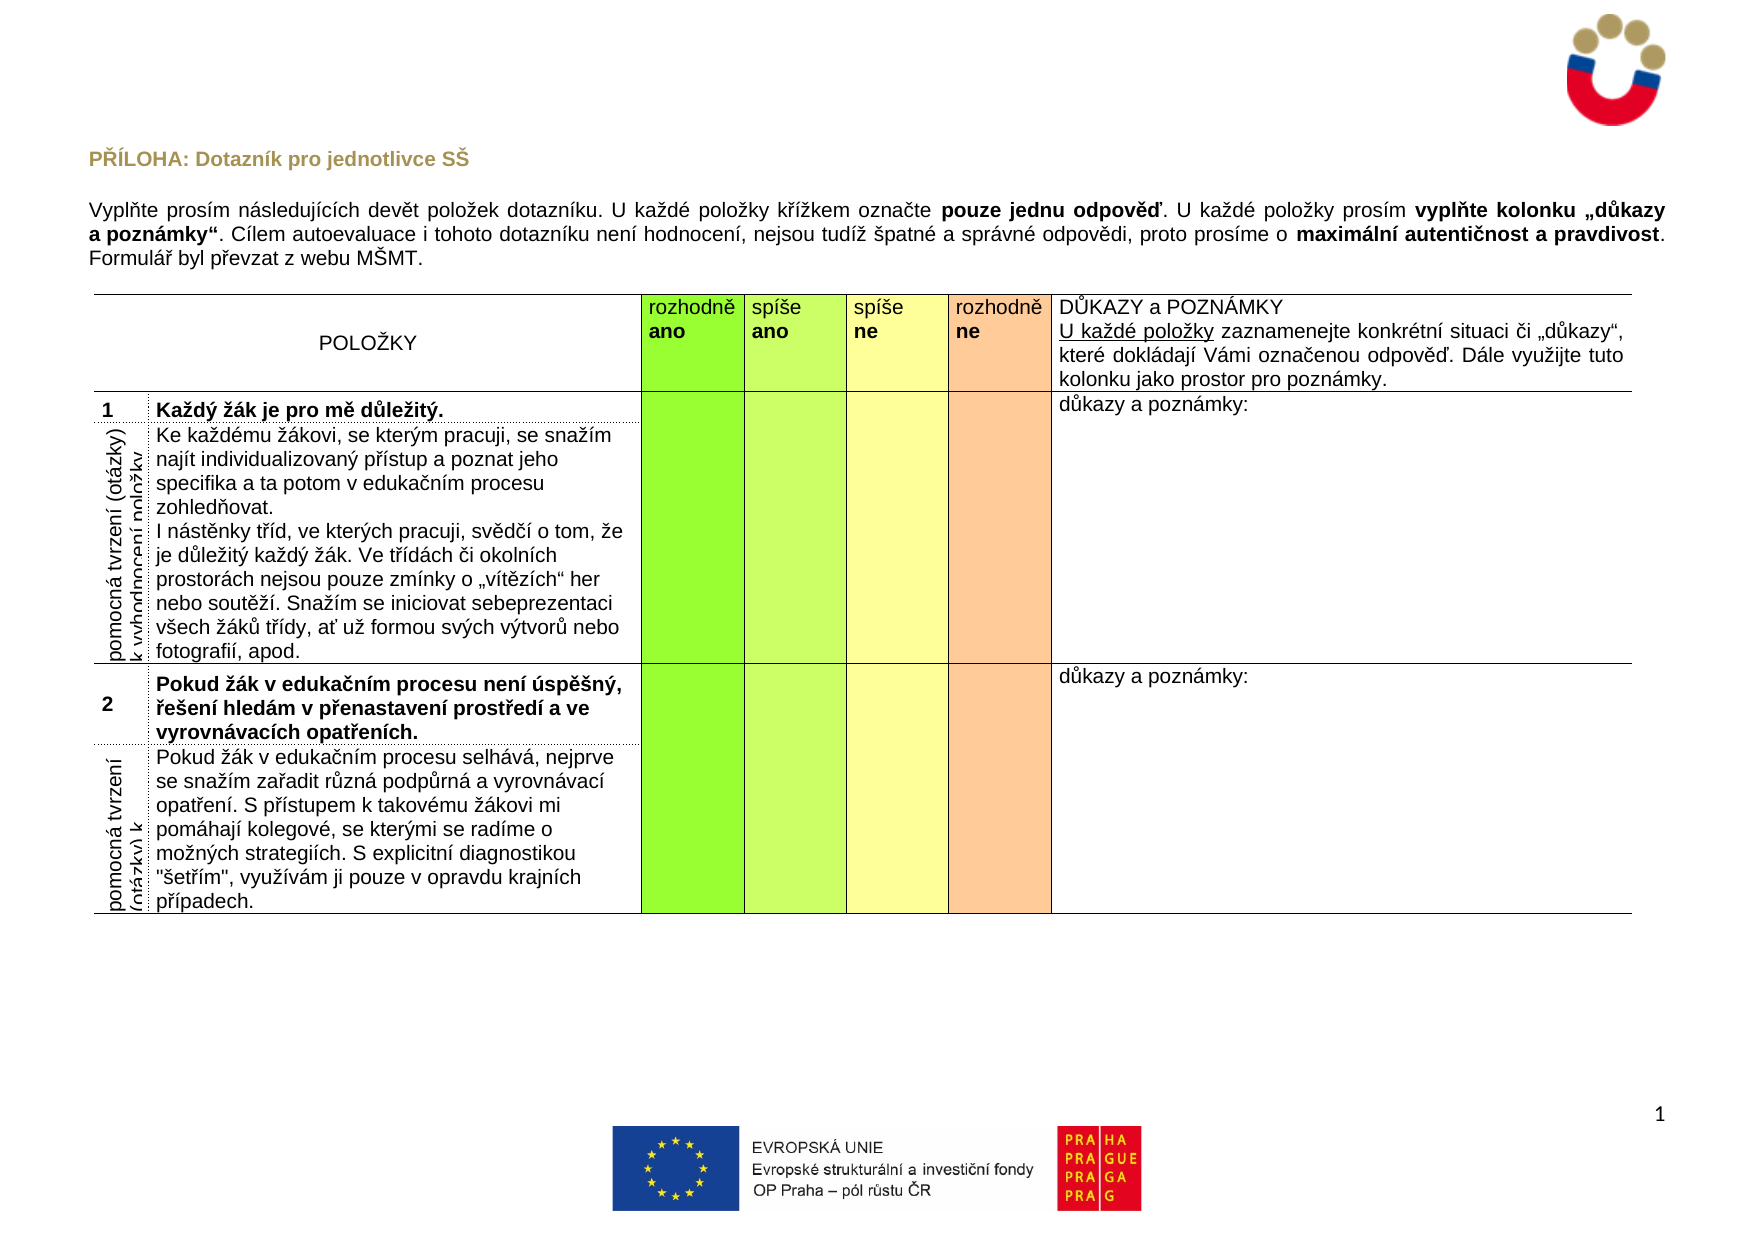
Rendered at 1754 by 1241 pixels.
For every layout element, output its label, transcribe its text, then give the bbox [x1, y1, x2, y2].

table_header DŮKAZY a POZNÁMKY U každé položky zaznamenejte konkrétní situaci či „důkazy“, které dokládají Vámi označenou odpověď. Dále využijte tuto kolonku jako prostor pro poznámky. [1052, 295, 1632, 391]
table_cell 1 [94, 392, 148, 422]
table_header spíše ne [847, 295, 948, 391]
table_cell Ke každému žákovi, se kterým pracuji, se snažím najít individualizovaný přístup a poznat jeho specifika a ta potom v edukačním procesu zohledňovat. I nástěnky tříd, ve kterých pracuji, svědčí o tom, že je důležitý každý žák. Ve třídách či okolních prostorách nejsou pouze zmínky o „vítězích“ her nebo soutěží. Snažím se iniciovat sebeprezentaci všech žáků třídy, ať už formou svých výtvorů nebo fotografií, apod. [149, 422, 641, 663]
table_cell pomocná tvrzení (otázky) k vyhodnocení položky [94, 744, 148, 913]
table_cell [642, 664, 744, 913]
table_header POLOŽKY [94, 295, 641, 391]
picture [1567, 14, 1666, 126]
table_header rozhodně ano [642, 295, 744, 391]
table_cell [847, 392, 948, 663]
picture [612, 1126, 1142, 1211]
subtitle PŘÍLOHA: Dotazník pro jednotlivce SŠ [89, 147, 1665, 171]
table_cell 2 [94, 664, 148, 744]
table_cell [745, 392, 846, 663]
table_header spíše ano [745, 295, 846, 391]
table_cell [847, 664, 948, 913]
text Vyplňte prosím následujících devět položek dotazníku. U každé položky křížkem označte pouze jednu odpověď. U každé položky prosím vyplňte kolonku „důkazy a poznámky“. Cílem autoevaluace i tohoto dotazníku není hodnocení, nejsou tudíž špatné a správné odpovědi, proto prosíme o maximální autentičnost a pravdivost. Formulář byl převzat z webu MŠMT. [89, 198, 1665, 270]
table_cell [949, 664, 1051, 913]
table_cell Pokud žák v edukačním procesu selhává, nejprve se snažím zařadit různá podpůrná a vyrovnávací opatření. S přístupem k takovému žákovi mi pomáhají kolegové, se kterými se radíme o možných strategiích. S explicitní diagnostikou "šetřím", využívám ji pouze v opravdu krajních případech. [149, 744, 641, 913]
table_header rozhodně ne [949, 295, 1051, 391]
table_cell důkazy a poznámky: [1052, 664, 1632, 913]
table_cell Každý žák je pro mě důležitý. [149, 392, 641, 422]
table_cell [642, 392, 744, 663]
table_cell Pokud žák v edukačním procesu není úspěšný, řešení hledám v přenastavení prostředí a ve vyrovnávacích opatřeních. [149, 664, 641, 744]
table_cell pomocná tvrzení (otázky) k vyhodnocení položky [94, 422, 148, 663]
table_cell důkazy a poznámky: [1052, 392, 1632, 663]
table_cell [949, 392, 1051, 663]
table_cell [745, 664, 846, 913]
